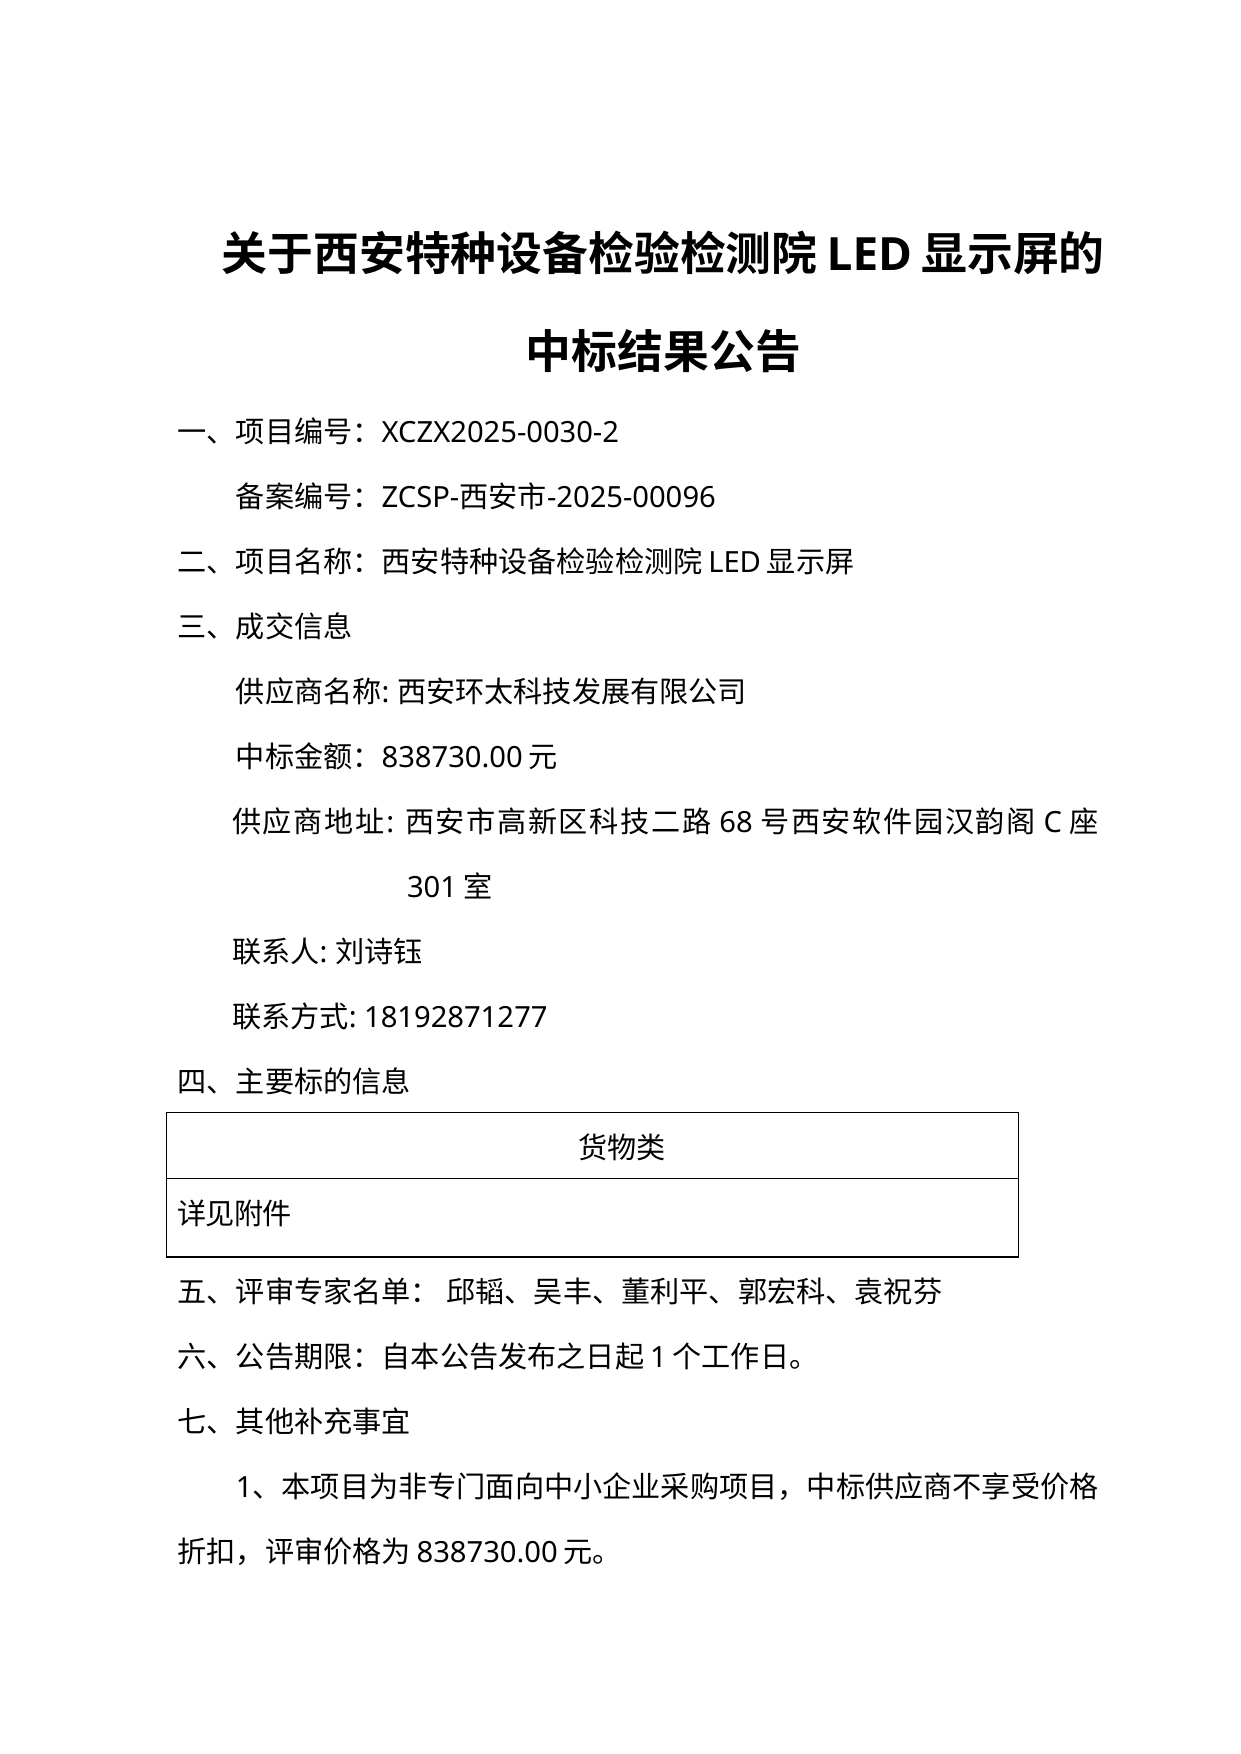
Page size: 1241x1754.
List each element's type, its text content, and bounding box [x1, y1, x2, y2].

table_cell 详见附件 [167, 1179, 1018, 1256]
subtitle 关于西安特种设备检验检测院LED显示屏的 [177, 202, 1149, 299]
text 备案编号：ZCSP-西安市-2025-00096 [177, 462, 1098, 527]
text 五、评审专家名单： 邱韬、吴丰、董利平、郭宏科、袁祝芬 [177, 1257, 1098, 1322]
text 二、项目名称：西安特种设备检验检测院LED显示屏 [177, 527, 1098, 592]
table_header 货物类 [167, 1113, 1018, 1178]
text 供应商名称: 西安环太科技发展有限公司 [177, 657, 1098, 722]
text 1、本项目为非专门面向中小企业采购项目，中标供应商不享受价格折扣，评审价格为838730.00元。 [177, 1452, 1098, 1582]
text 六、公告期限：自本公告发布之日起1个工作日。 [177, 1322, 1098, 1387]
text 中标金额：838730.00元 [177, 722, 1098, 787]
subtitle 中标结果公告 [177, 299, 1149, 397]
text 四、主要标的信息 [177, 1047, 1098, 1112]
text 一、项目编号：XCZX2025-0030-2 [177, 397, 1098, 462]
text 联系方式: 18192871277 [232, 982, 1098, 1047]
text 联系人: 刘诗钰 [232, 917, 1098, 982]
text 供应商地址: 西安市高新区科技二路68号西安软件园汉韵阁C座301室 [232, 787, 1098, 917]
text 三、成交信息 [177, 592, 1098, 657]
text 七、其他补充事宜 [177, 1387, 1098, 1452]
